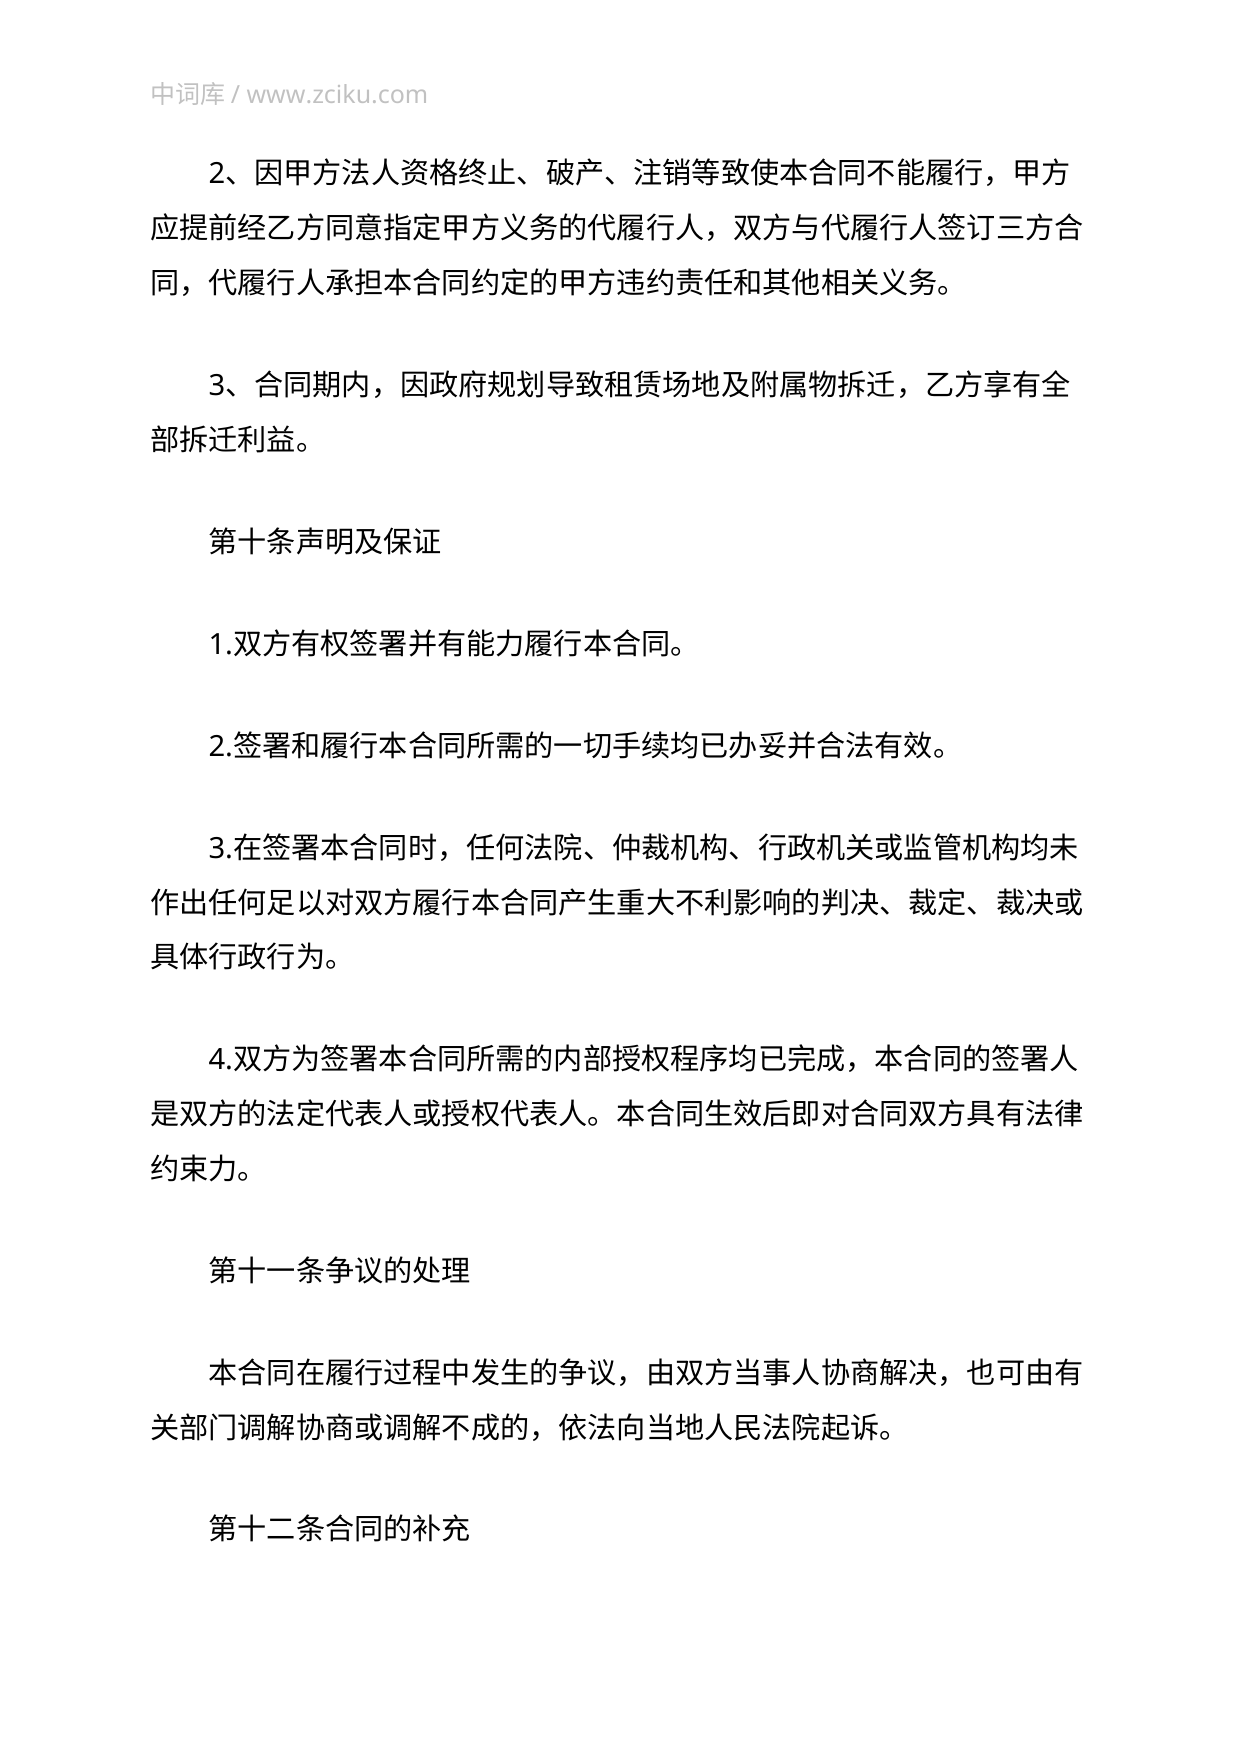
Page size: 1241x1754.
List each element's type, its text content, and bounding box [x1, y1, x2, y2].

text 第十二条合同的补充 [150, 1506, 1090, 1548]
text 第十条声明及保证 [150, 518, 1090, 561]
text 2、因甲方法人资格终止、破产、注销等致使本合同不能履行，甲方应提前经乙方同意指定甲方义务的代履行人，双方与代履行人签订三方合同，代履行人承担本合同约定的甲方违约责任和其他相关义务。 [150, 150, 1090, 302]
text 3.在签署本合同时，任何法院、仲裁机构、行政机关或监管机构均未作出任何足以对双方履行本合同产生重大不利影响的判决、裁定、裁决或具体行政行为。 [150, 824, 1090, 976]
text 3、合同期内，因政府规划导致租赁场地及附属物拆迁，乙方享有全部拆迁利益。 [150, 362, 1090, 459]
text 本合同在履行过程中发生的争议，由双方当事人协商解决，也可由有关部门调解协商或调解不成的，依法向当地人民法院起诉。 [150, 1349, 1090, 1446]
text 1.双方有权签署并有能力履行本合同。 [150, 620, 1090, 663]
text 4.双方为签署本合同所需的内部授权程序均已完成，本合同的签署人是双方的法定代表人或授权代表人。本合同生效后即对合同双方具有法律约束力。 [150, 1036, 1090, 1188]
text 2.签署和履行本合同所需的一切手续均已办妥并合法有效。 [150, 722, 1090, 764]
text 第十一条争议的处理 [150, 1247, 1090, 1290]
